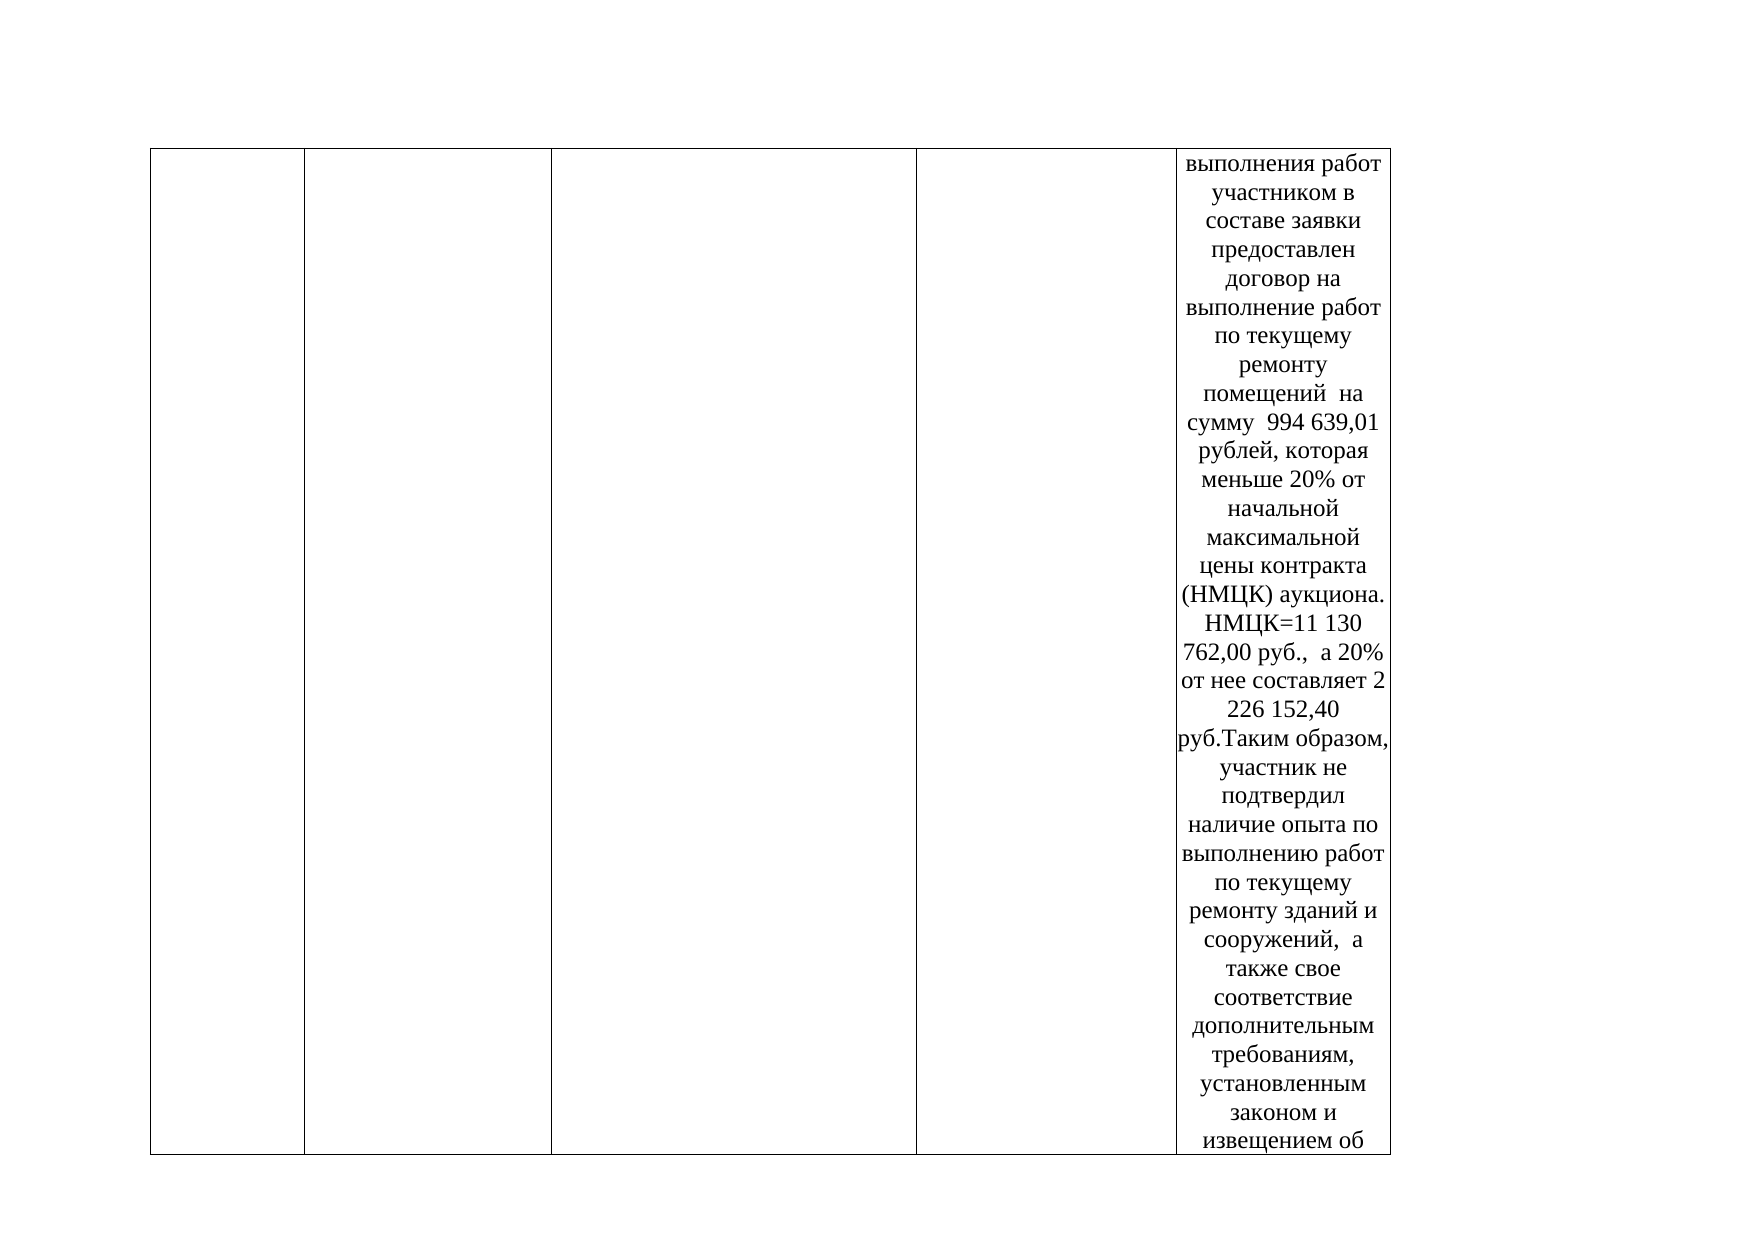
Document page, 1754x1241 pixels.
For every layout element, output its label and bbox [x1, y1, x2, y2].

table_cell [917, 149, 1176, 1154]
table_cell [1177, 149, 1390, 1154]
